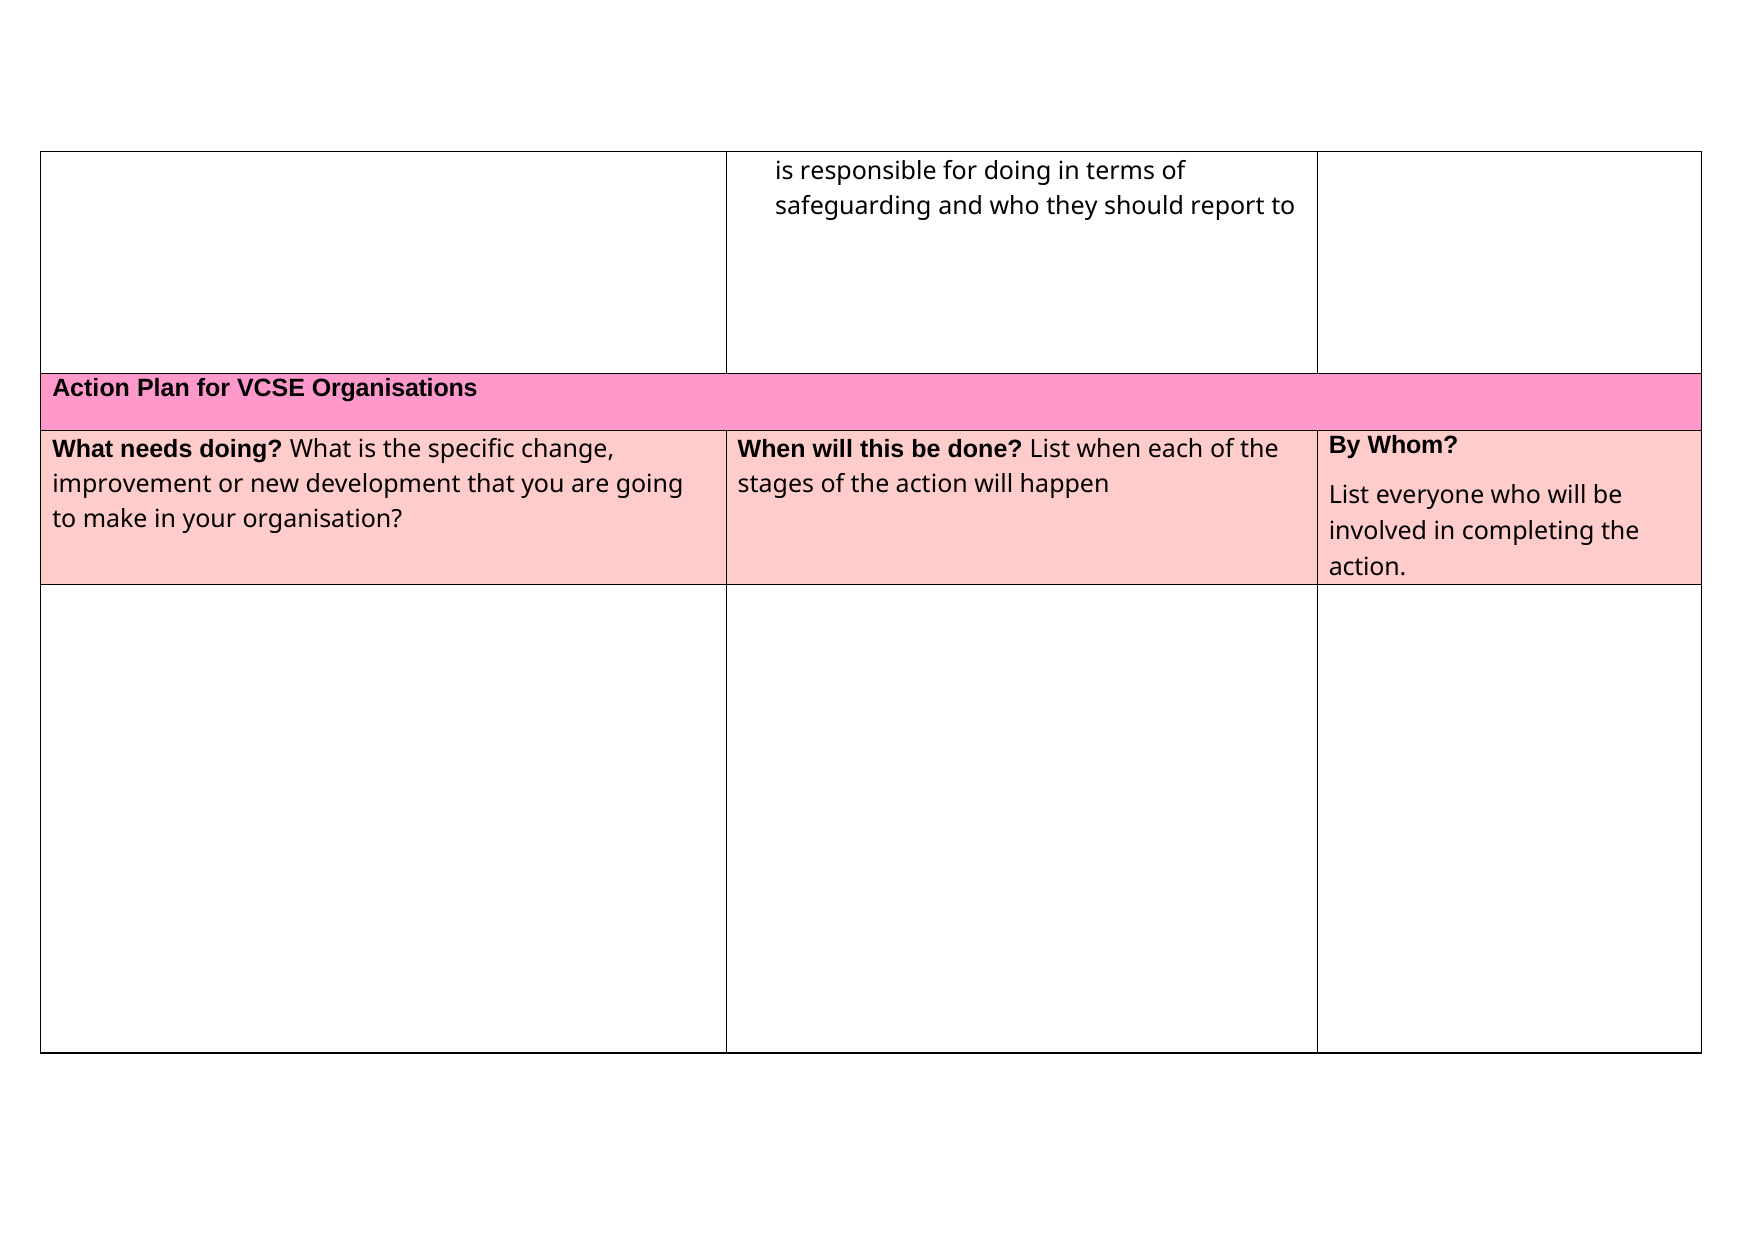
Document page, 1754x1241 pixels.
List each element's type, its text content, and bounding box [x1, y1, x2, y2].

table_header [41, 152, 726, 373]
table_header [1318, 152, 1701, 373]
table_cell What needs doing? What is the specific change, improvement or new development that you are going to make in your organisation? [41, 431, 726, 584]
table_cell [41, 585, 726, 1052]
table_cell Action Plan for VCSE Organisations [41, 374, 1701, 430]
table_cell [727, 585, 1317, 1052]
table_cell [1318, 585, 1701, 1052]
table_cell By Whom? List everyone who will be involved in completing the action. [1318, 431, 1701, 584]
table_cell When will this be done? List when each of the stages of the action will happen [727, 431, 1317, 584]
table_header is responsible for doing in terms of safeguarding and who they should report to [727, 152, 1317, 373]
